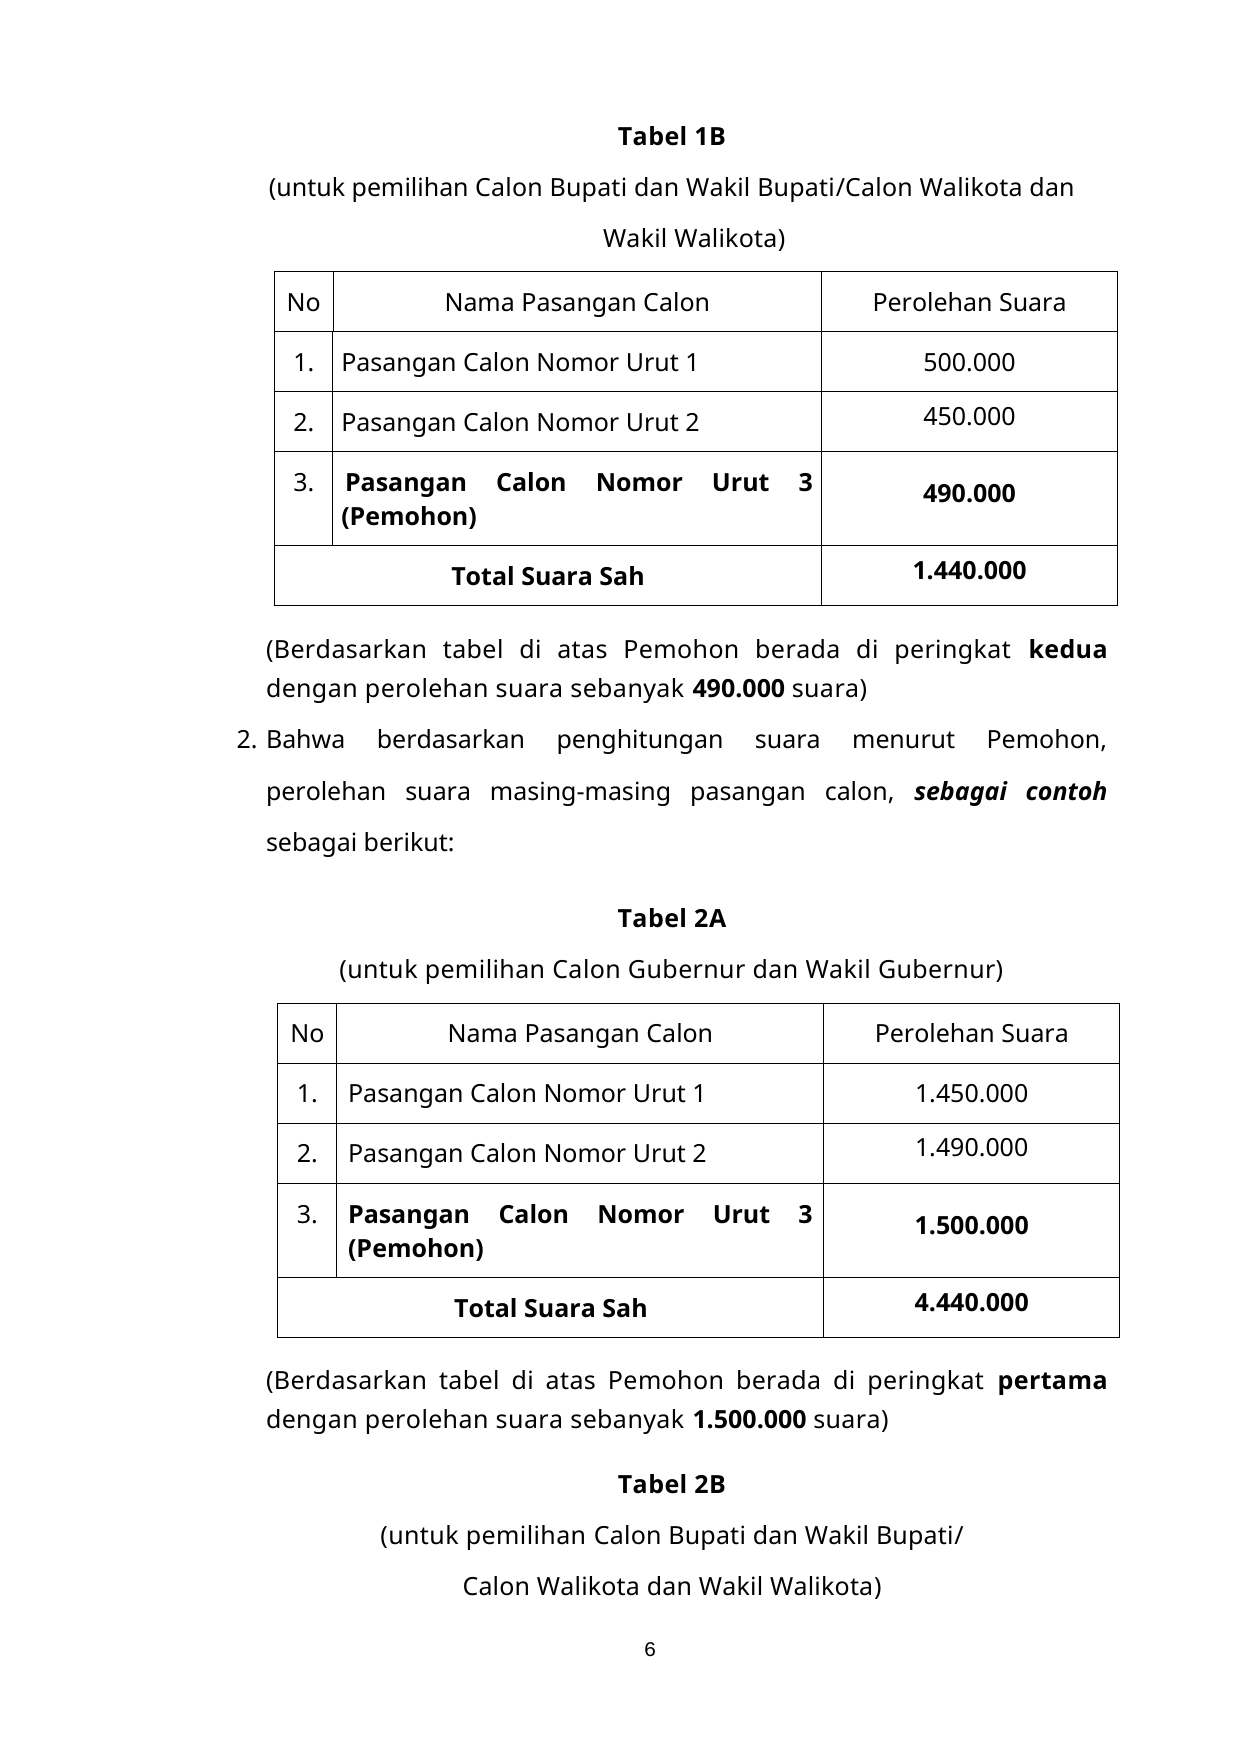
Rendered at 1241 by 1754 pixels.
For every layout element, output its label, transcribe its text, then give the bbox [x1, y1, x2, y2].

list (Berdasarkan tabel di atas Pemohon berada di peringkat pertama dengan perolehan suara sebanyak 1.500.000 suara) [266, 1363, 1107, 1436]
table_cell 2. [275, 392, 332, 451]
list Tabel 1B [236, 118, 1107, 152]
table_cell 3. [278, 1184, 336, 1277]
table_cell 1.500.000 [824, 1184, 1119, 1277]
list Bahwa berdasarkan penghitungan suara menurut Pemohon, perolehan suara masing-masing pasangan calon, sebagai contoh sebagai berikut: [236, 722, 1107, 858]
table_cell Total Suara Sah [275, 546, 821, 605]
table_cell 1.440.000 [822, 546, 1117, 605]
table_cell 490.000 [822, 452, 1117, 545]
table_cell Pasangan Calon Nomor Urut 2 [333, 392, 821, 451]
table_cell Total Suara Sah [278, 1278, 823, 1337]
list Tabel 2B [236, 1466, 1107, 1500]
table_cell 3. [275, 452, 332, 545]
table_header Nama Pasangan Calon [337, 1004, 823, 1062]
list (untuk pemilihan Calon Bupati dan Wakil Bupati/ [236, 1517, 1107, 1551]
table_cell Pasangan Calon Nomor Urut 2 [337, 1124, 823, 1183]
table_header No [278, 1004, 336, 1062]
table_cell Pasangan Calon Nomor Urut 1 [337, 1064, 823, 1123]
table_header Perolehan Suara [824, 1004, 1119, 1062]
table_header Perolehan Suara [822, 272, 1117, 331]
list Calon Walikota dan Wakil Walikota) [236, 1568, 1107, 1602]
table_cell 1. [278, 1064, 336, 1123]
table_cell Pasangan Calon Nomor Urut 1 [333, 332, 821, 391]
table_cell 4.440.000 [824, 1278, 1119, 1337]
table_cell 2. [278, 1124, 336, 1183]
list (Berdasarkan tabel di atas Pemohon berada di peringkat kedua dengan perolehan suara sebanyak 490.000 suara) [266, 631, 1107, 704]
list (untuk pemilihan Calon Bupati dan Wakil Bupati/Calon Walikota dan Wakil Walikota) [236, 169, 1107, 254]
table_cell 500.000 [822, 332, 1117, 391]
list Tabel 2A [236, 900, 1107, 934]
list (untuk pemilihan Calon Gubernur dan Wakil Gubernur) [236, 951, 1107, 985]
table_cell Pasangan Calon Nomor Urut 3 (Pemohon) [337, 1184, 823, 1277]
table_cell 1.450.000 [824, 1064, 1119, 1123]
table_cell 450.000 [822, 392, 1117, 451]
table_cell 1. [275, 332, 332, 391]
table_cell Pasangan Calon Nomor Urut 3 (Pemohon) [333, 452, 821, 545]
table_cell 1.490.000 [824, 1124, 1119, 1183]
table_header No [275, 272, 333, 331]
table_header Nama Pasangan Calon [334, 272, 821, 331]
